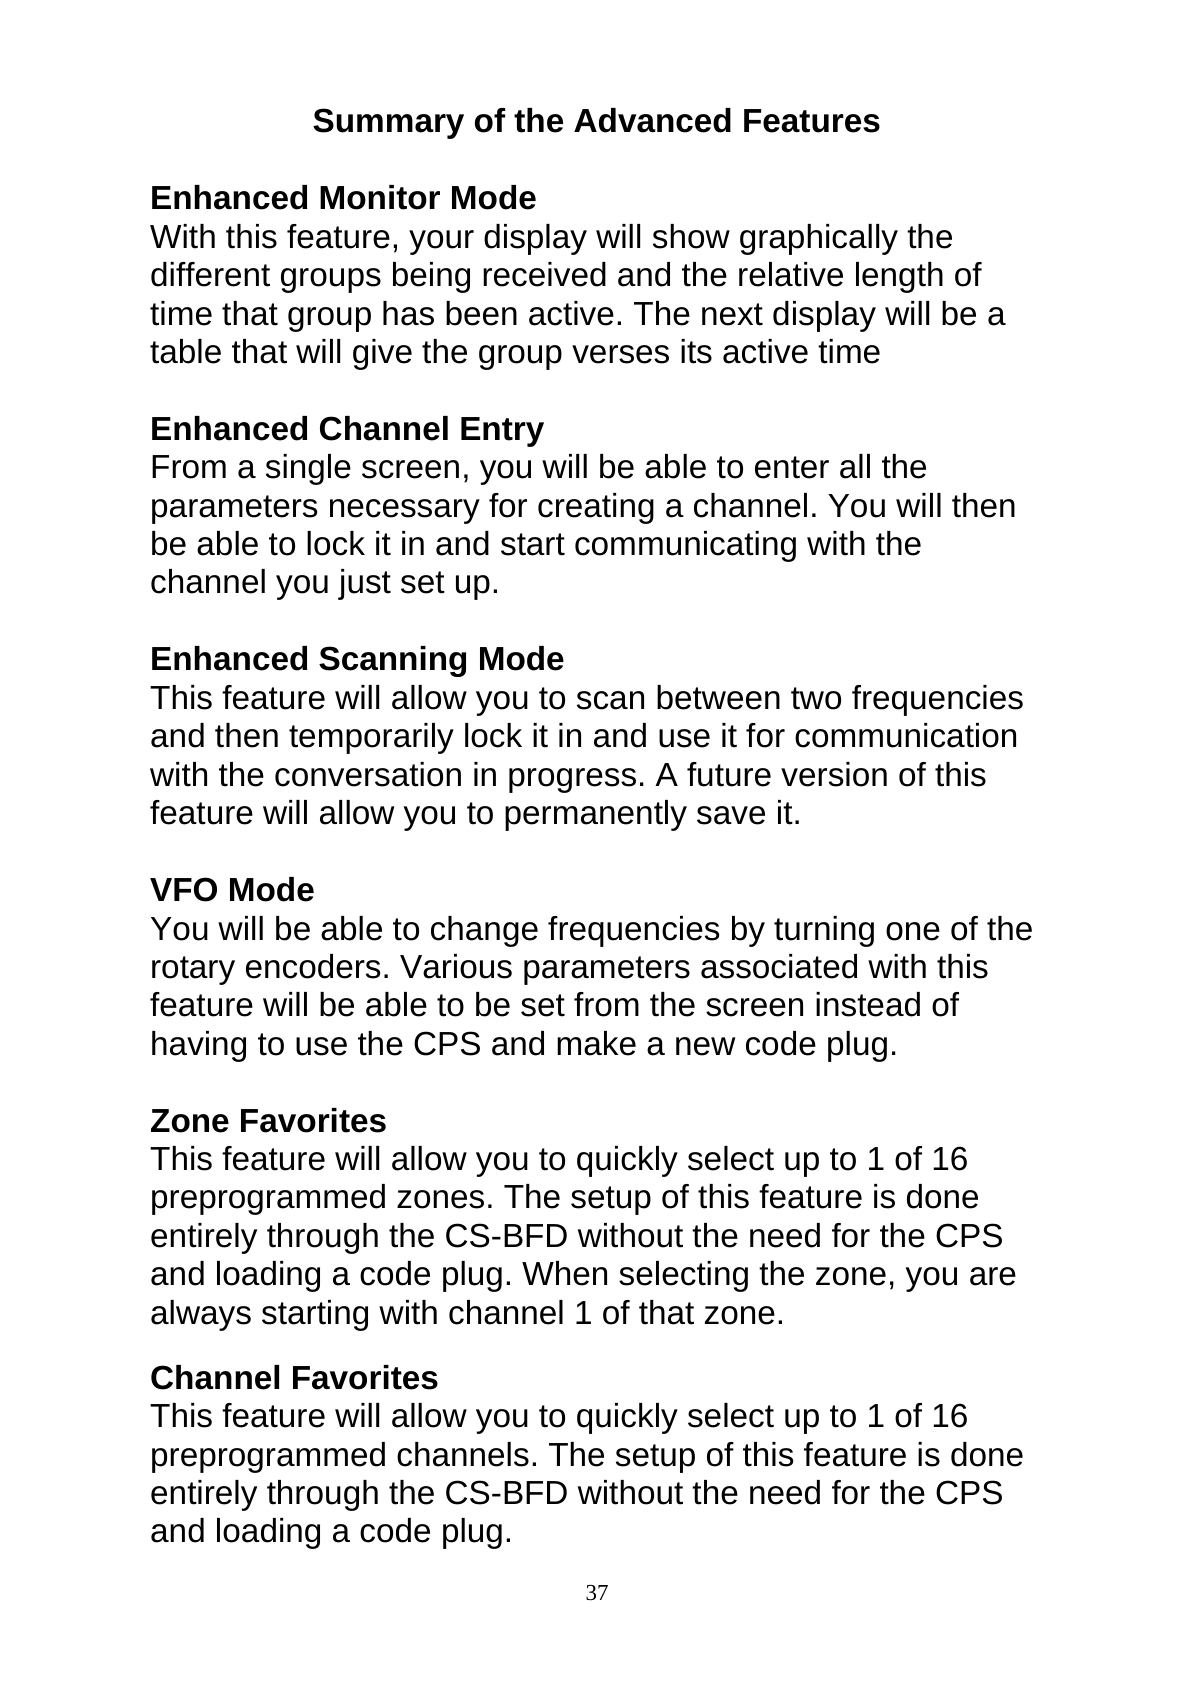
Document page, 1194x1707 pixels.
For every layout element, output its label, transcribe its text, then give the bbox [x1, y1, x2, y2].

text Channel Favorites [150, 1358, 1044, 1396]
text This feature will allow you to quickly select up to 1 of 16 preprogrammed channels. The setup of this feature is done entirely through the CS-BFD without the need for the CPS and loading a code plug. [150, 1396, 1044, 1550]
text Summary of the Advanced Features [150, 101, 1044, 140]
text From a single screen, you will be able to enter all the parameters necessary for creating a channel. You will then be able to lock it in and start communicating with the channel you just set up. [150, 447, 1044, 601]
text You will be able to change frequencies by turning one of the rotary encoders. Various parameters associated with this feature will be able to be set from the screen instead of having to use the CPS and make a new code plug. [150, 908, 1044, 1062]
text Enhanced Monitor Mode [150, 178, 1044, 217]
text Enhanced Scanning Mode [150, 639, 1044, 678]
text Zone Favorites [150, 1101, 1044, 1139]
text Enhanced Channel Entry [150, 409, 1044, 447]
text This feature will allow you to scan between two frequencies and then temporarily lock it in and use it for communication with the conversation in progress. A future version of this feature will allow you to permanently save it. [150, 678, 1044, 832]
text With this feature, your display will show graphically the different groups being received and the relative length of time that group has been active. The next display will be a table that will give the group verses its active time [150, 217, 1044, 370]
text This feature will allow you to quickly select up to 1 of 16 preprogrammed zones. The setup of this feature is done entirely through the CS-BFD without the need for the CPS and loading a code plug. When selecting the zone, you are always starting with channel 1 of that zone. [150, 1139, 1044, 1331]
text VFO Mode [150, 870, 1044, 908]
